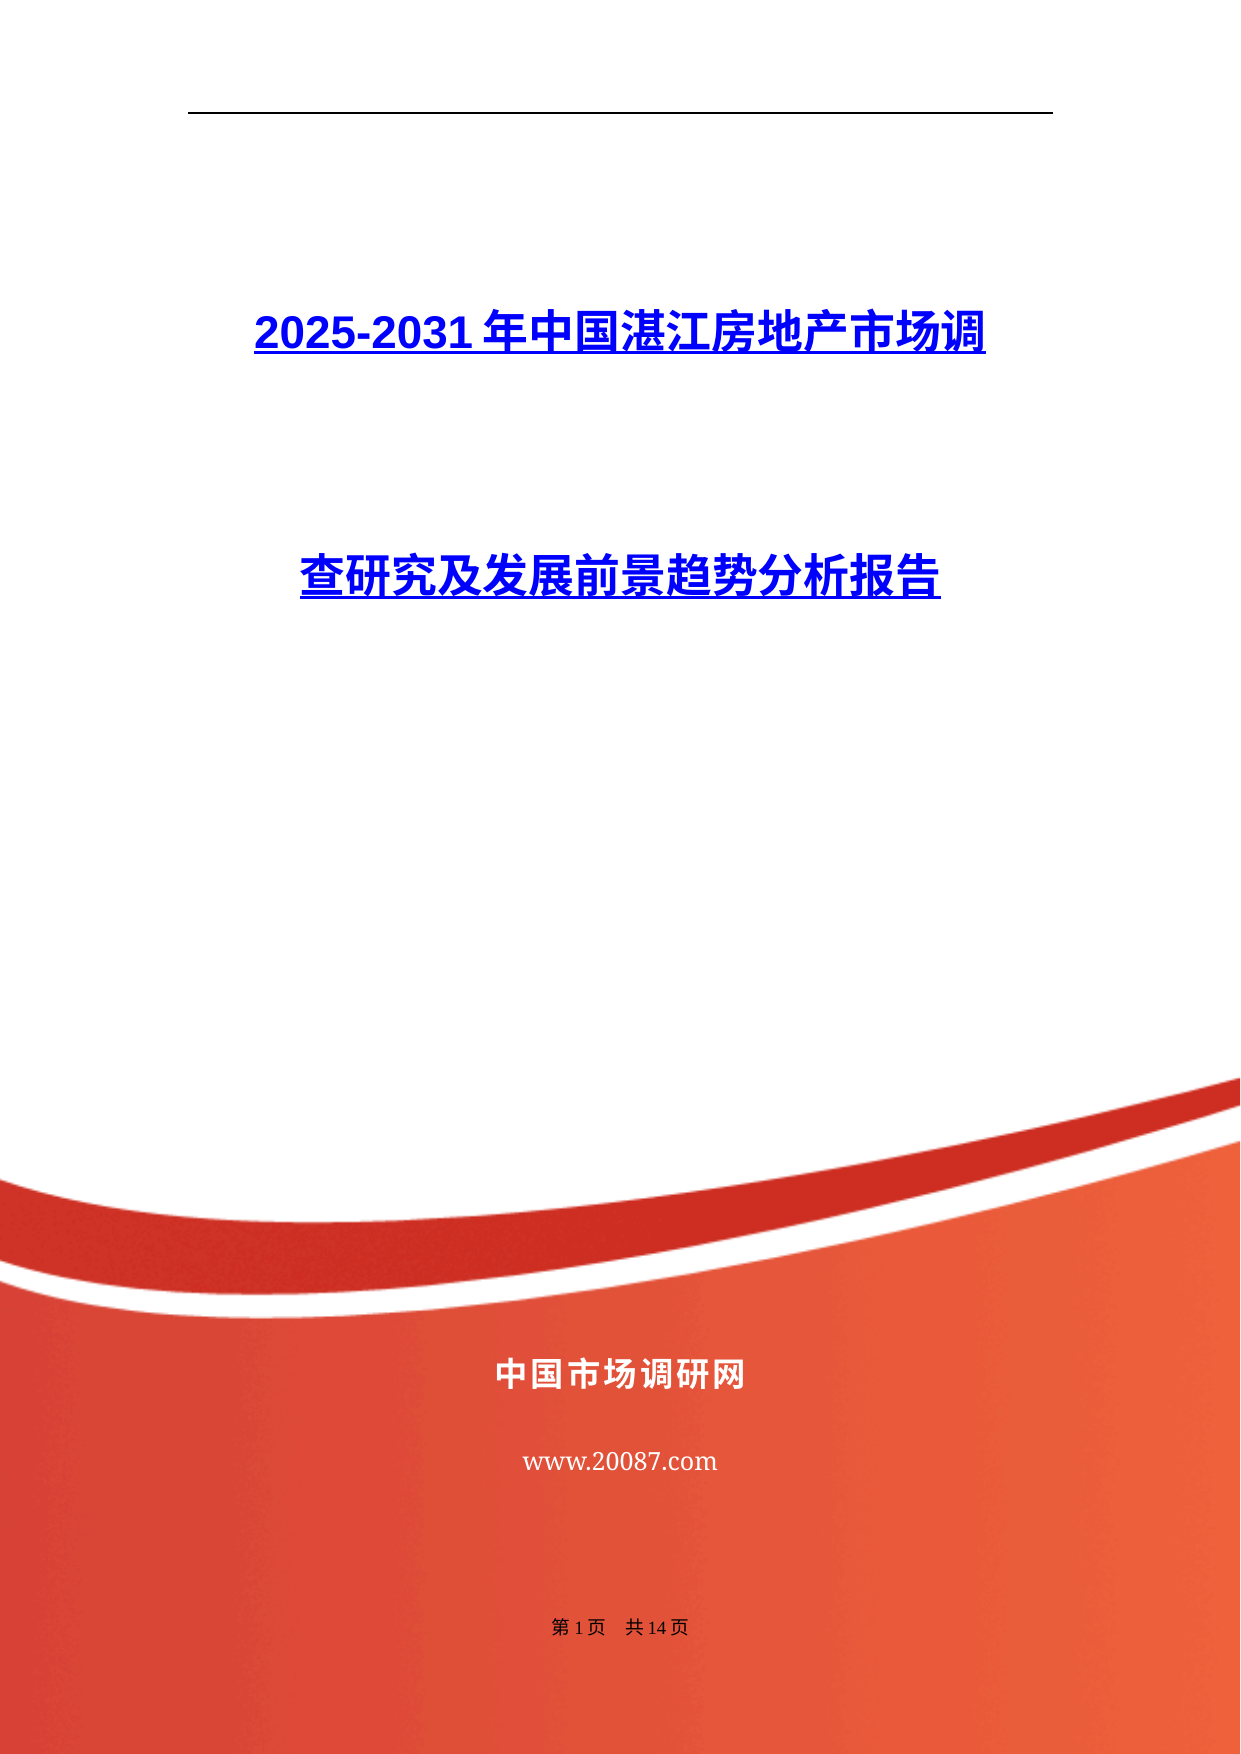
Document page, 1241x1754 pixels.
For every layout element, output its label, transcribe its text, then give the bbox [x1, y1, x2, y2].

text www.20087.com [187, 1428, 1053, 1493]
subtitle 中国市场调研网 [187, 1339, 1053, 1404]
picture [0, 1006, 1241, 1754]
table_header 2025-2031年中国湛江房地产市场调查研究及发展前景趋势分析报告 [188, 207, 1053, 773]
